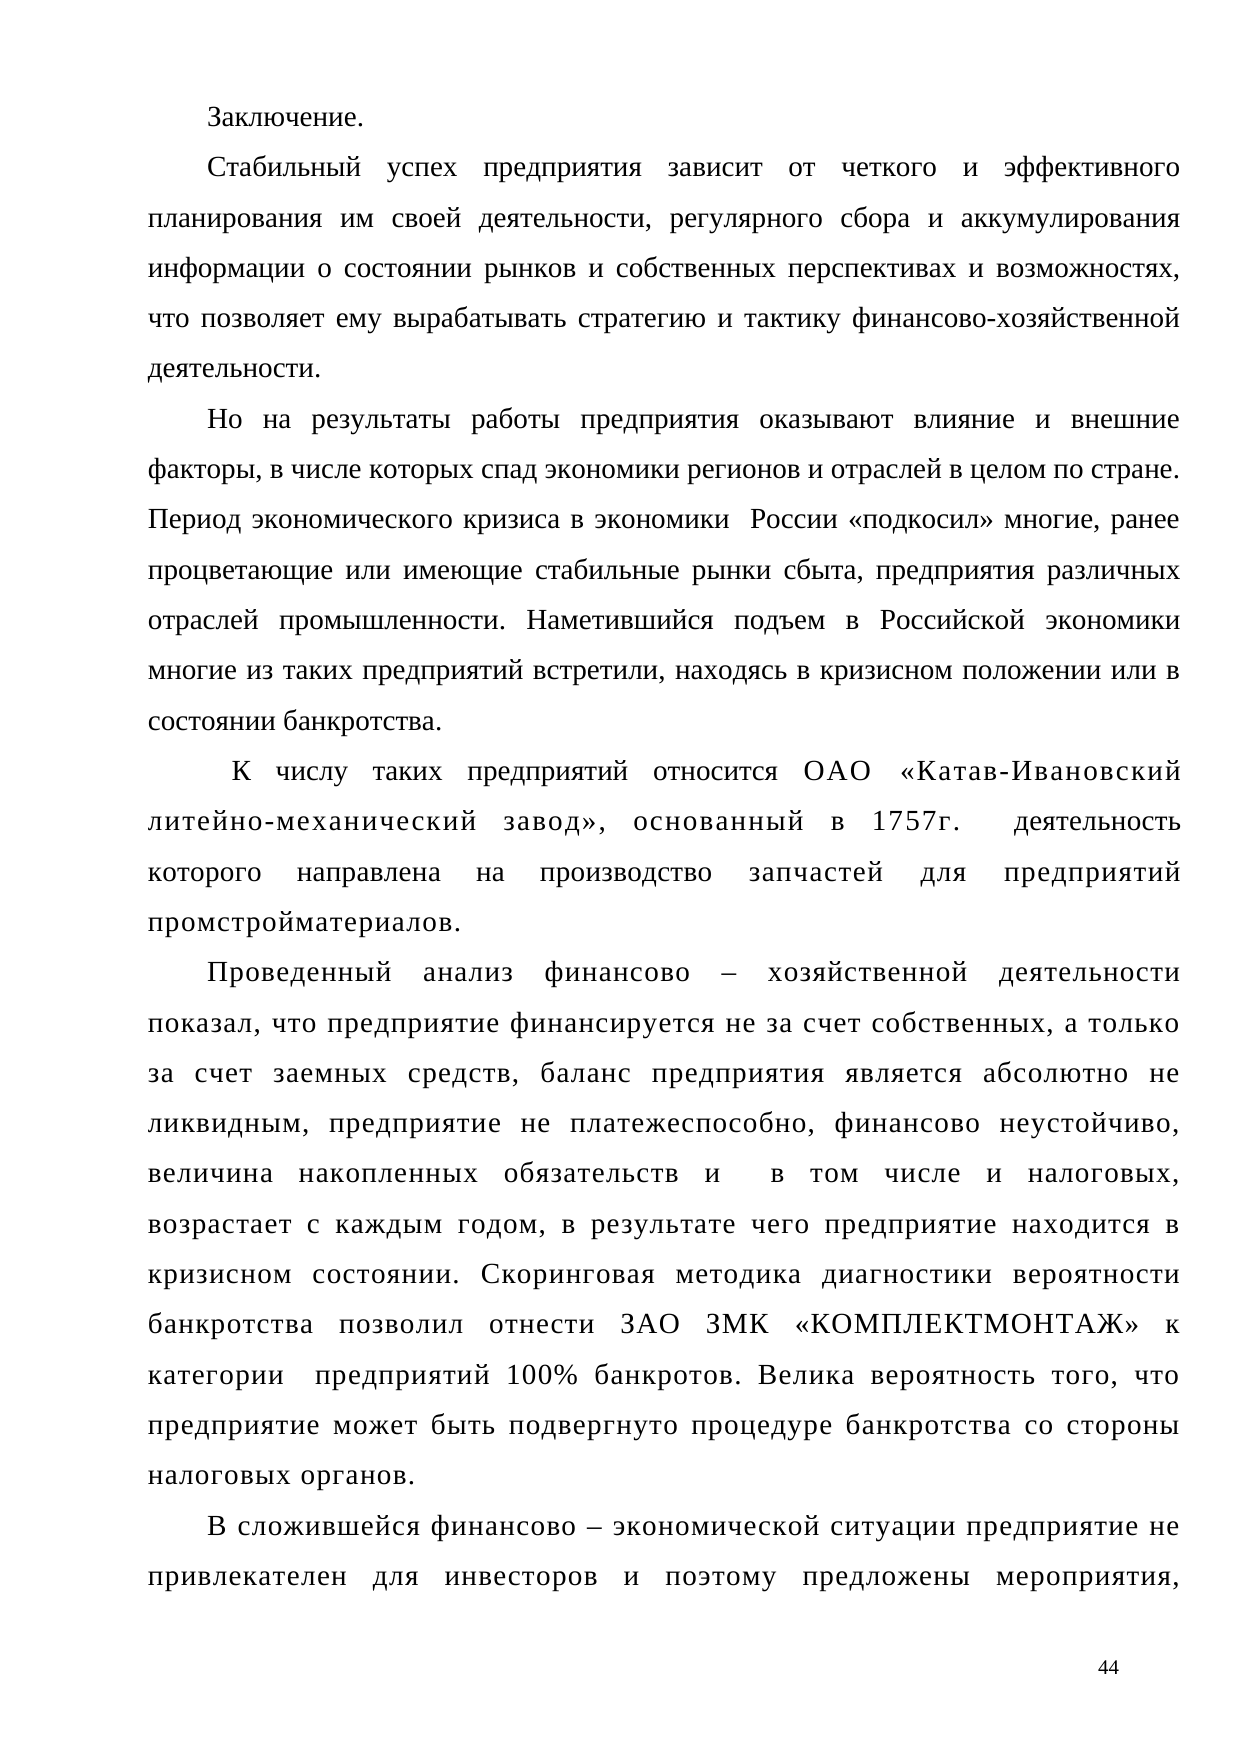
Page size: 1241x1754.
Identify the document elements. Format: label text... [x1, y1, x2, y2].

text Проведенный анализ финансово – хозяйственной деятельности показал, что предприятие финансируется не за счет собственных, а только за счет заемных средств, баланс предприятия является абсолютно не ликвидным, предприятие не платежеспособно, финансово неустойчиво, величина накопленных обязательств и в том числе и налоговых, возрастает с каждым годом, в результате чего предприятие находится в кризисном состоянии. Скоринговая методика диагностики вероятности банкротства позволил отнести ЗАО ЗМК «КОМПЛЕКТМОНТАЖ» к категории предприятий 100% банкротов. Велика вероятность того, что предприятие может быть подвергнуто процедуре банкротства со стороны налоговых органов. [148, 954, 1181, 1491]
text Стабильный успех предприятия зависит от четкого и эффективного планирования им своей деятельности, регулярного сбора и аккумулирования информации о состоянии рынков и собственных перспективах и возможностях, что позволяет ему вырабатывать стратегию и тактику финансово-хозяйственной деятельности. [148, 149, 1181, 384]
text К числу таких предприятий относится ОАО «Катав-Ивановский литейно-механический завод», основанный в 1757г. деятельность которого направлена на производство запчастей для предприятий промстройматериалов. [148, 753, 1181, 938]
text Заключение. [148, 99, 1181, 133]
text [148, 1508, 1181, 1592]
text Но на результаты работы предприятия оказывают влияние и внешние факторы, в числе которых спад экономики регионов и отраслей в целом по стране. Период экономического кризиса в экономики России «подкосил» многие, ранее процветающие или имеющие стабильные рынки сбыта, предприятия различных отраслей промышленности. Наметившийся подъем в Российской экономики многие из таких предприятий встретили, находясь в кризисном положении или в состоянии банкротства. [148, 401, 1181, 736]
